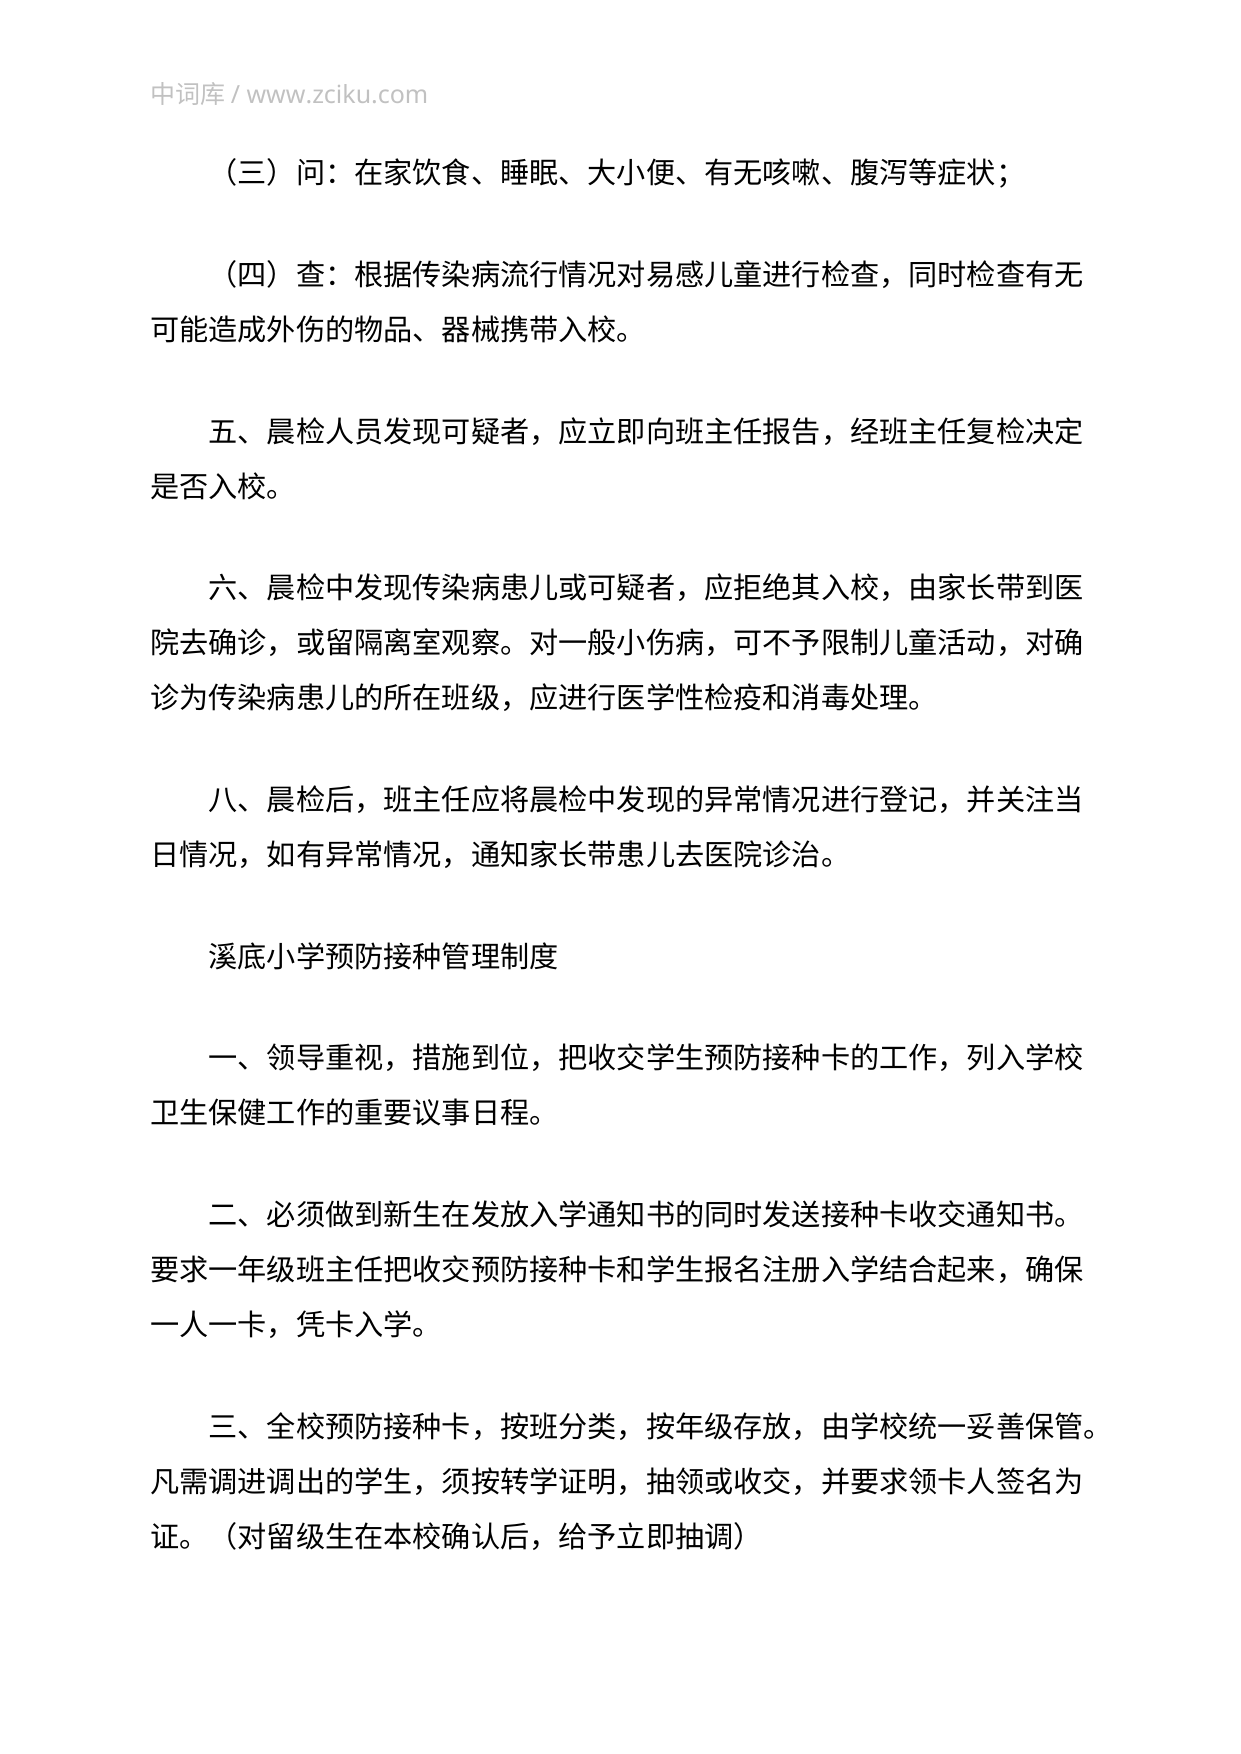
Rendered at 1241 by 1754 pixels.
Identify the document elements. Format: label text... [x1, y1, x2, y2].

text （四）查：根据传染病流行情况对易感儿童进行检查，同时检查有无可能造成外伤的物品、器械携带入校。 [150, 252, 1090, 349]
text （三）问：在家饮食、睡眠、大小便、有无咳嗽、腹泻等症状； [150, 150, 1090, 192]
text 一、领导重视，措施到位，把收交学生预防接种卡的工作，列入学校卫生保健工作的重要议事日程。 [150, 1035, 1090, 1132]
text 六、晨检中发现传染病患儿或可疑者，应拒绝其入校，由家长带到医院去确诊，或留隔离室观察。对一般小伤病，可不予限制儿童活动，对确诊为传染病患儿的所在班级，应进行医学性检疫和消毒处理。 [150, 565, 1090, 717]
text 溪底小学预防接种管理制度 [150, 933, 1090, 976]
text 八、晨检后，班主任应将晨检中发现的异常情况进行登记，并关注当日情况，如有异常情况，通知家长带患儿去医院诊治。 [150, 777, 1090, 874]
text 五、晨检人员发现可疑者，应立即向班主任报告，经班主任复检决定是否入校。 [150, 408, 1090, 506]
text 二、必须做到新生在发放入学通知书的同时发送接种卡收交通知书。要求一年级班主任把收交预防接种卡和学生报名注册入学结合起来，确保一人一卡，凭卡入学。 [150, 1192, 1090, 1344]
text 三、全校预防接种卡，按班分类，按年级存放，由学校统一妥善保管。凡需调进调出的学生，须按转学证明，抽领或收交，并要求领卡人签名为证。（对留级生在本校确认后，给予立即抽调） [150, 1403, 1090, 1555]
